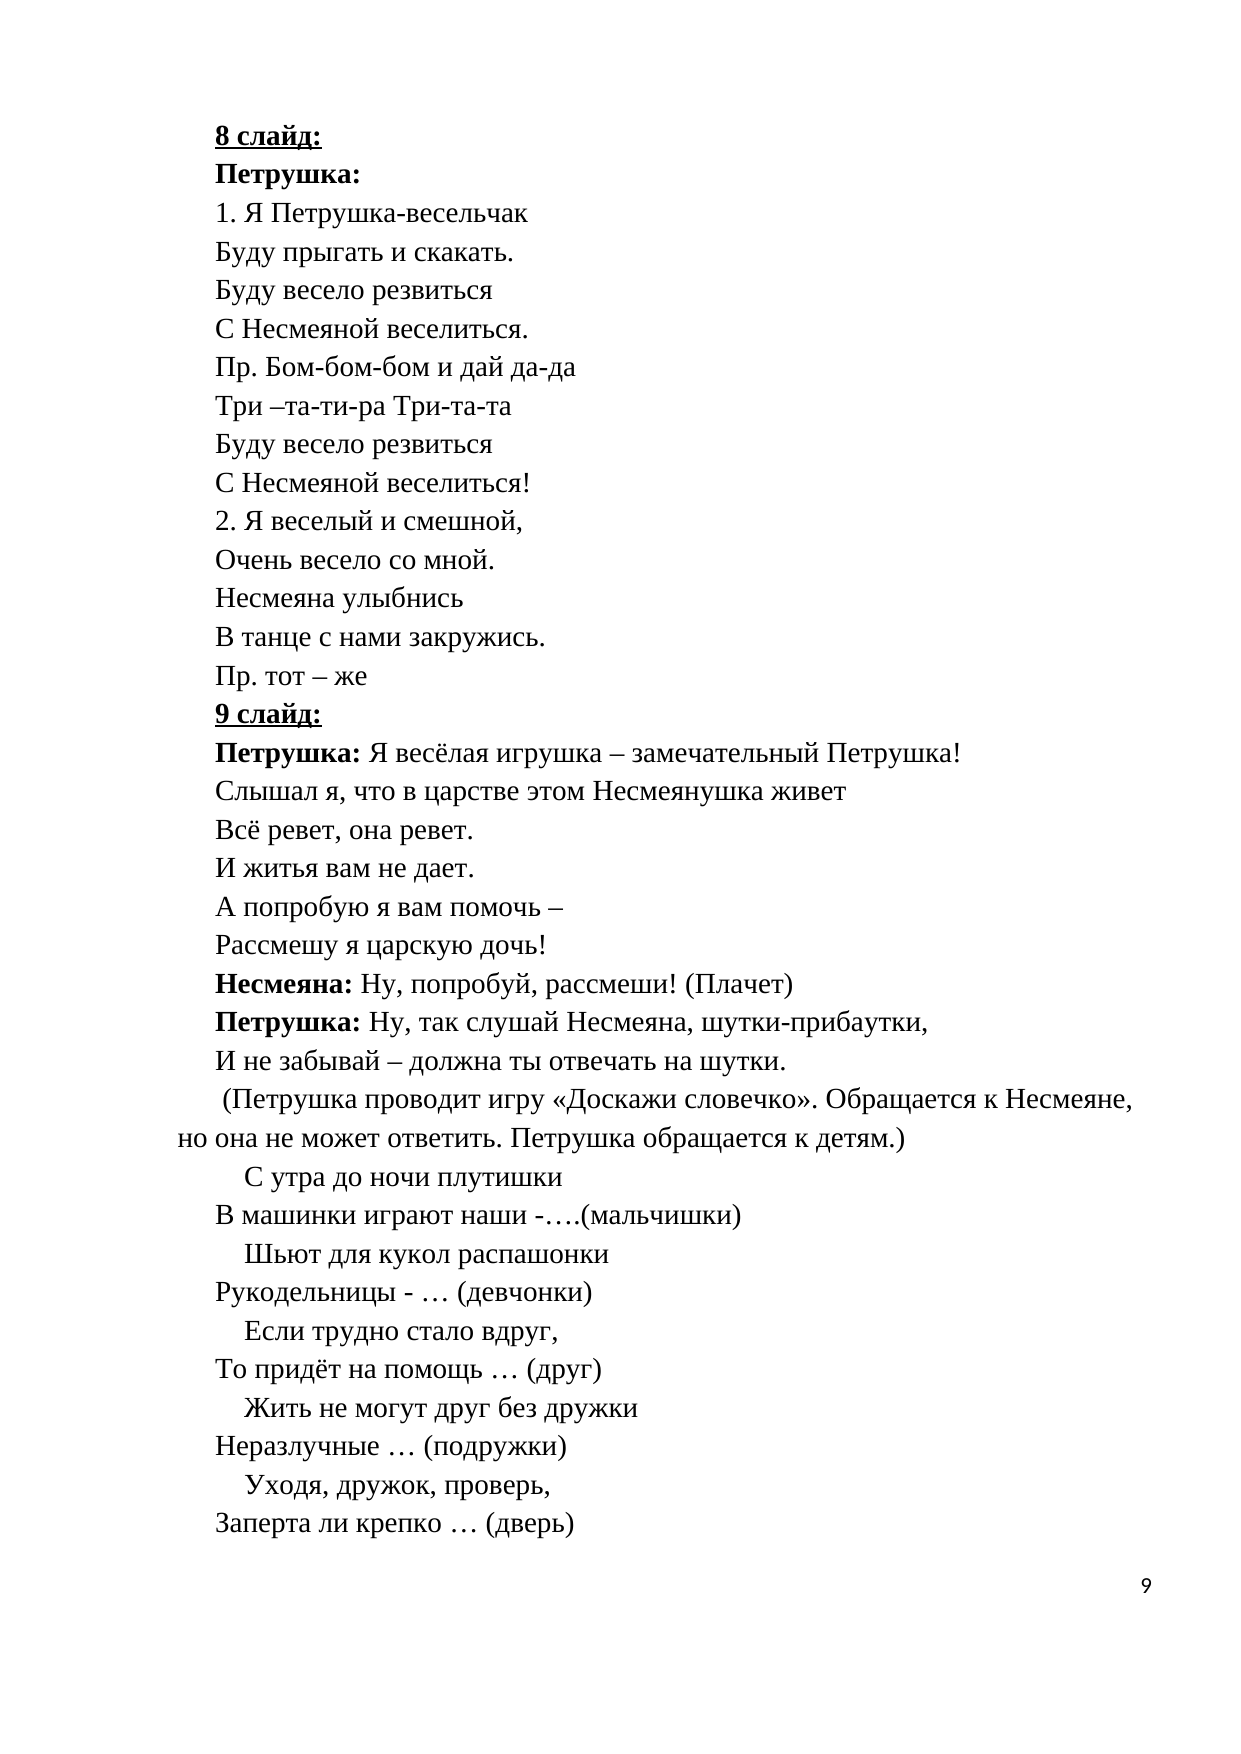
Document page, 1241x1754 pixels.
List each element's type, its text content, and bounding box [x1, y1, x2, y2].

text 9 слайд: [177, 696, 1152, 730]
text И житья вам не дает. [177, 850, 1152, 884]
text Буду прыгать и скакать. [177, 234, 1152, 267]
text 8 слайд: [177, 118, 1152, 152]
text 1. Я Петрушка-весельчак [177, 195, 1152, 229]
text Петрушка: [177, 157, 1152, 190]
text Рукодельницы - … (девчонки) [177, 1274, 1152, 1308]
text Пр. Бом-бом-бом и дай да-да [177, 349, 1152, 383]
text Неразлучные … (подружки) [177, 1428, 1152, 1462]
text В машинки играют наши -….(мальчишки) [177, 1197, 1152, 1231]
text Всё ревет, она ревет. [177, 812, 1152, 845]
text Слышал я, что в царстве этом Несмеянушка живет [177, 773, 1152, 807]
text Буду весело резвиться [177, 426, 1152, 460]
text В танце с нами закружись. [177, 619, 1152, 653]
text Несмеяна: Ну, попробуй, рассмеши! (Плачет) [177, 966, 1152, 999]
text Пр. тот – же [177, 658, 1152, 691]
text Заперта ли крепко … (дверь) [177, 1506, 1152, 1539]
text Несмеяна улыбнись [177, 581, 1152, 614]
text С утра до ночи плутишки [177, 1159, 1152, 1192]
text Петрушка: Ну, так слушай Несмеяна, шутки-прибаутки, [177, 1004, 1152, 1038]
text 2. Я веселый и смешной, [177, 503, 1152, 537]
text И не забывай – должна ты отвечать на шутки. [177, 1043, 1152, 1077]
text Три –та-ти-ра Три-та-та [177, 388, 1152, 421]
text Очень весело со мной. [177, 542, 1152, 576]
text Шьют для кукол распашонки [177, 1236, 1152, 1269]
text Уходя, дружок, проверь, [177, 1467, 1152, 1501]
text Рассмешу я царскую дочь! [177, 927, 1152, 961]
text А попробую я вам помочь – [177, 889, 1152, 922]
text (Петрушка проводит игру «Доскажи словечко». Обращается к Несмеяне, но она не может ответить. Петрушка обращается к детям.) [177, 1082, 1152, 1154]
text То придёт на помощь … (друг) [177, 1351, 1152, 1385]
text Если трудно стало вдруг, [177, 1313, 1152, 1346]
text С Несмеяной веселиться. [177, 311, 1152, 344]
text С Несмеяной веселиться! [177, 465, 1152, 498]
text Жить не могут друг без дружки [177, 1390, 1152, 1423]
text Петрушка: Я весёлая игрушка – замечательный Петрушка! [177, 735, 1152, 768]
text Буду весело резвиться [177, 272, 1152, 306]
